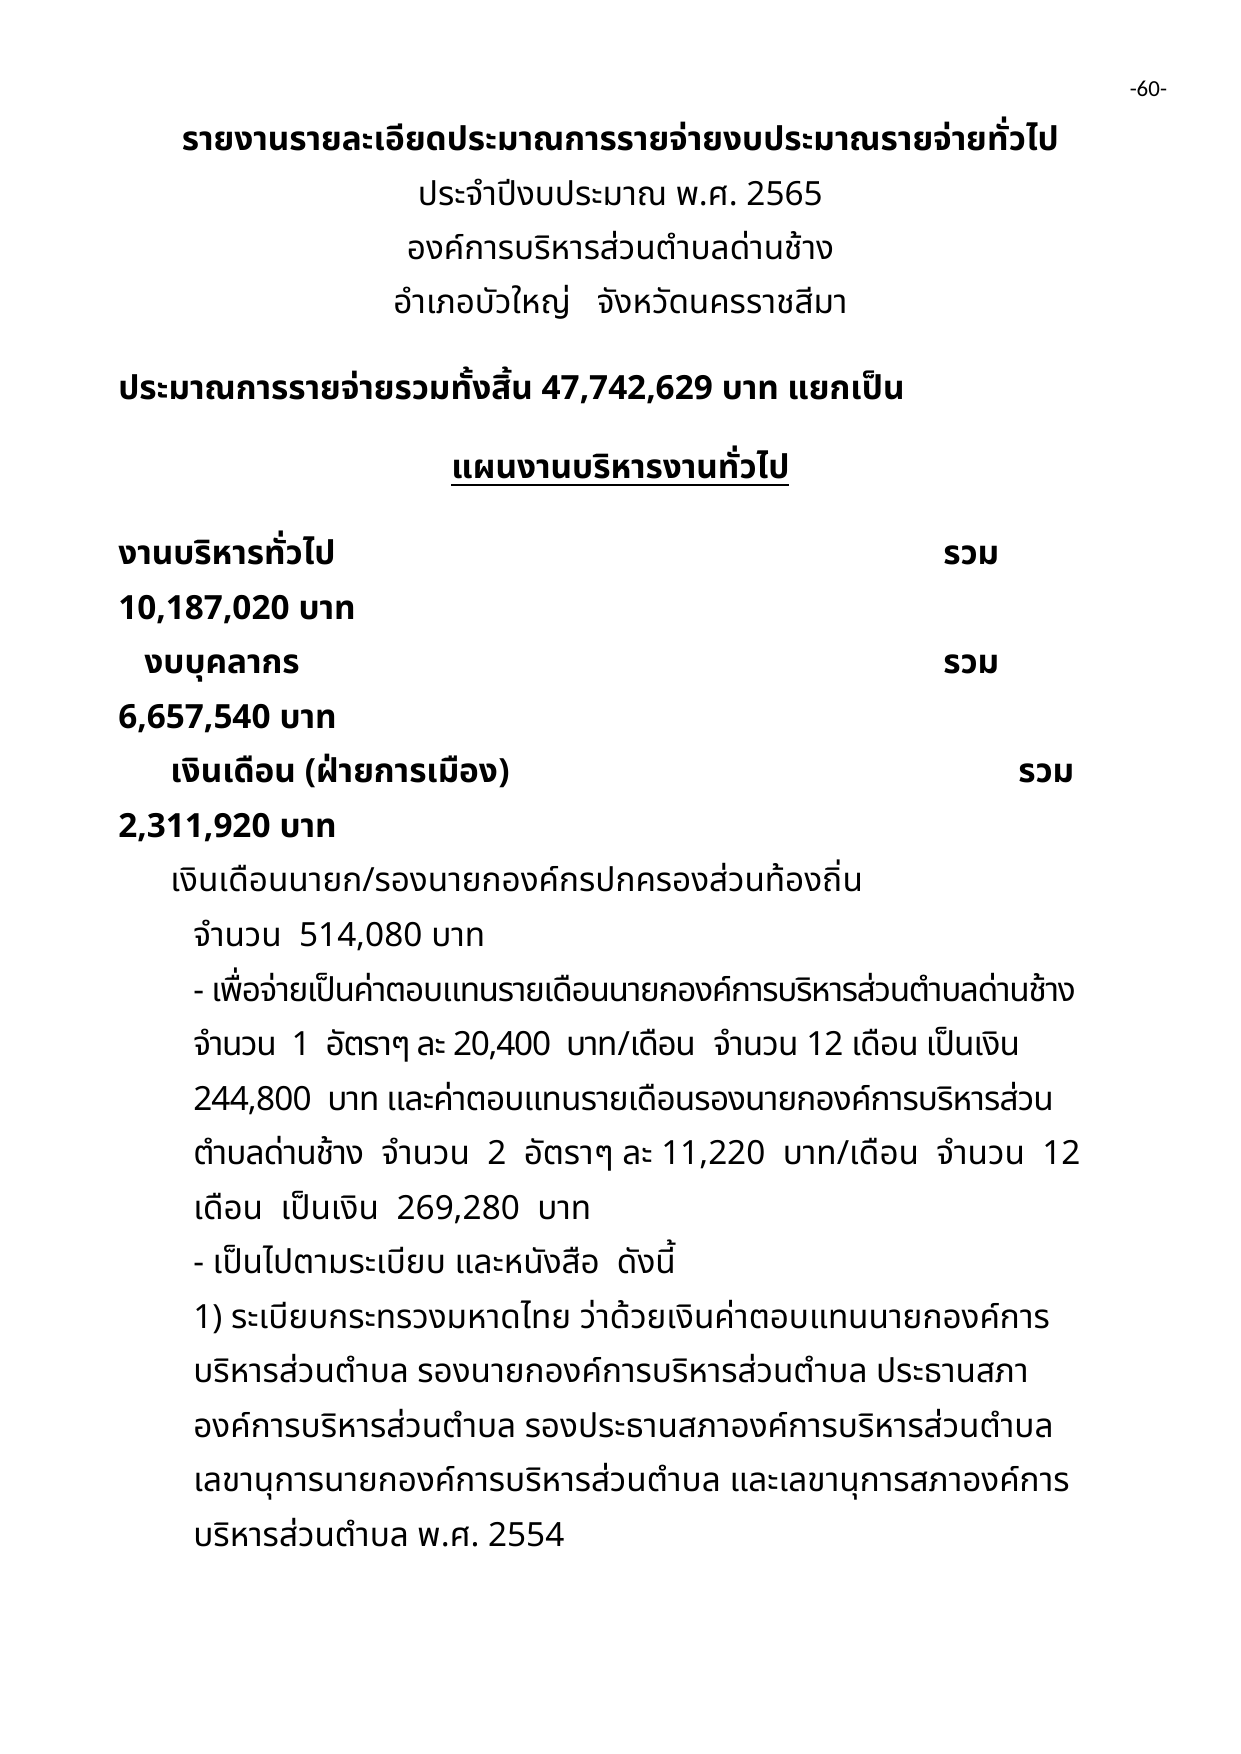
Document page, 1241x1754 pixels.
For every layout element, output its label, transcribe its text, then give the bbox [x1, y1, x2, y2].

text งานบริหารทั่วไป รวม 10,187,020 บาท [118, 529, 1122, 634]
text - เพื่อจ่ายเป็นค่าตอบแทนรายเดือนนายกองค์การบริหารส่วนตำบลด่านช้าง จำนวน 1 อัตราๆ ละ 20,400 บาท/เดือน จำนวน 12 เดือน เป็นเงิน 244,800 บาท และค่าตอบแทนรายเดือนรองนายกองค์การบริหารส่วนตำบลด่านช้าง จำนวน 2 อัตราๆ ละ 11,220 บาท/เดือน จำนวน 12 เดือน เป็นเงิน 269,280 บาท [193, 965, 1122, 1234]
text รายงานรายละเอียดประมาณการรายจ่ายงบประมาณรายจ่ายทั่วไป [118, 115, 1122, 165]
text อำเภอบัวใหญ่ จังหวัดนครราชสีมา [118, 278, 1122, 329]
text 1) ระเบียบกระทรวงมหาดไทย ว่าด้วยเงินค่าตอบแทนนายกองค์การบริหารส่วนตำบล รองนายกองค์การบริหารส่วนตำบล ประธานสภาองค์การบริหารส่วนตำบล รองประธานสภาองค์การบริหารส่วนตำบล เลขานุการนายกองค์การบริหารส่วนตำบล และเลขานุการสภาองค์การบริหารส่วนตำบล พ.ศ. 2554 [193, 1293, 1122, 1561]
text แผนงานบริหารงานทั่วไป [118, 443, 1122, 494]
text องค์การบริหารส่วนตำบลด่านช้าง [118, 224, 1122, 274]
text เงินเดือนนายก/รองนายกองค์กรปกครองส่วนท้องถิ่น จำนวน 514,080 บาท [118, 856, 1122, 961]
text ประมาณการรายจ่ายรวมทั้งสิ้น 47,742,629 บาท แยกเป็น [118, 364, 1122, 415]
text - เป็นไปตามระเบียบ และหนังสือ ดังนี้ [118, 1238, 1122, 1289]
text ประจำปีงบประมาณ พ.ศ. 2565 [118, 169, 1122, 220]
text งบบุคลากร รวม 6,657,540 บาท [118, 638, 1122, 743]
text เงินเดือน (ฝ่ายการเมือง) รวม 2,311,920 บาท [118, 747, 1122, 852]
